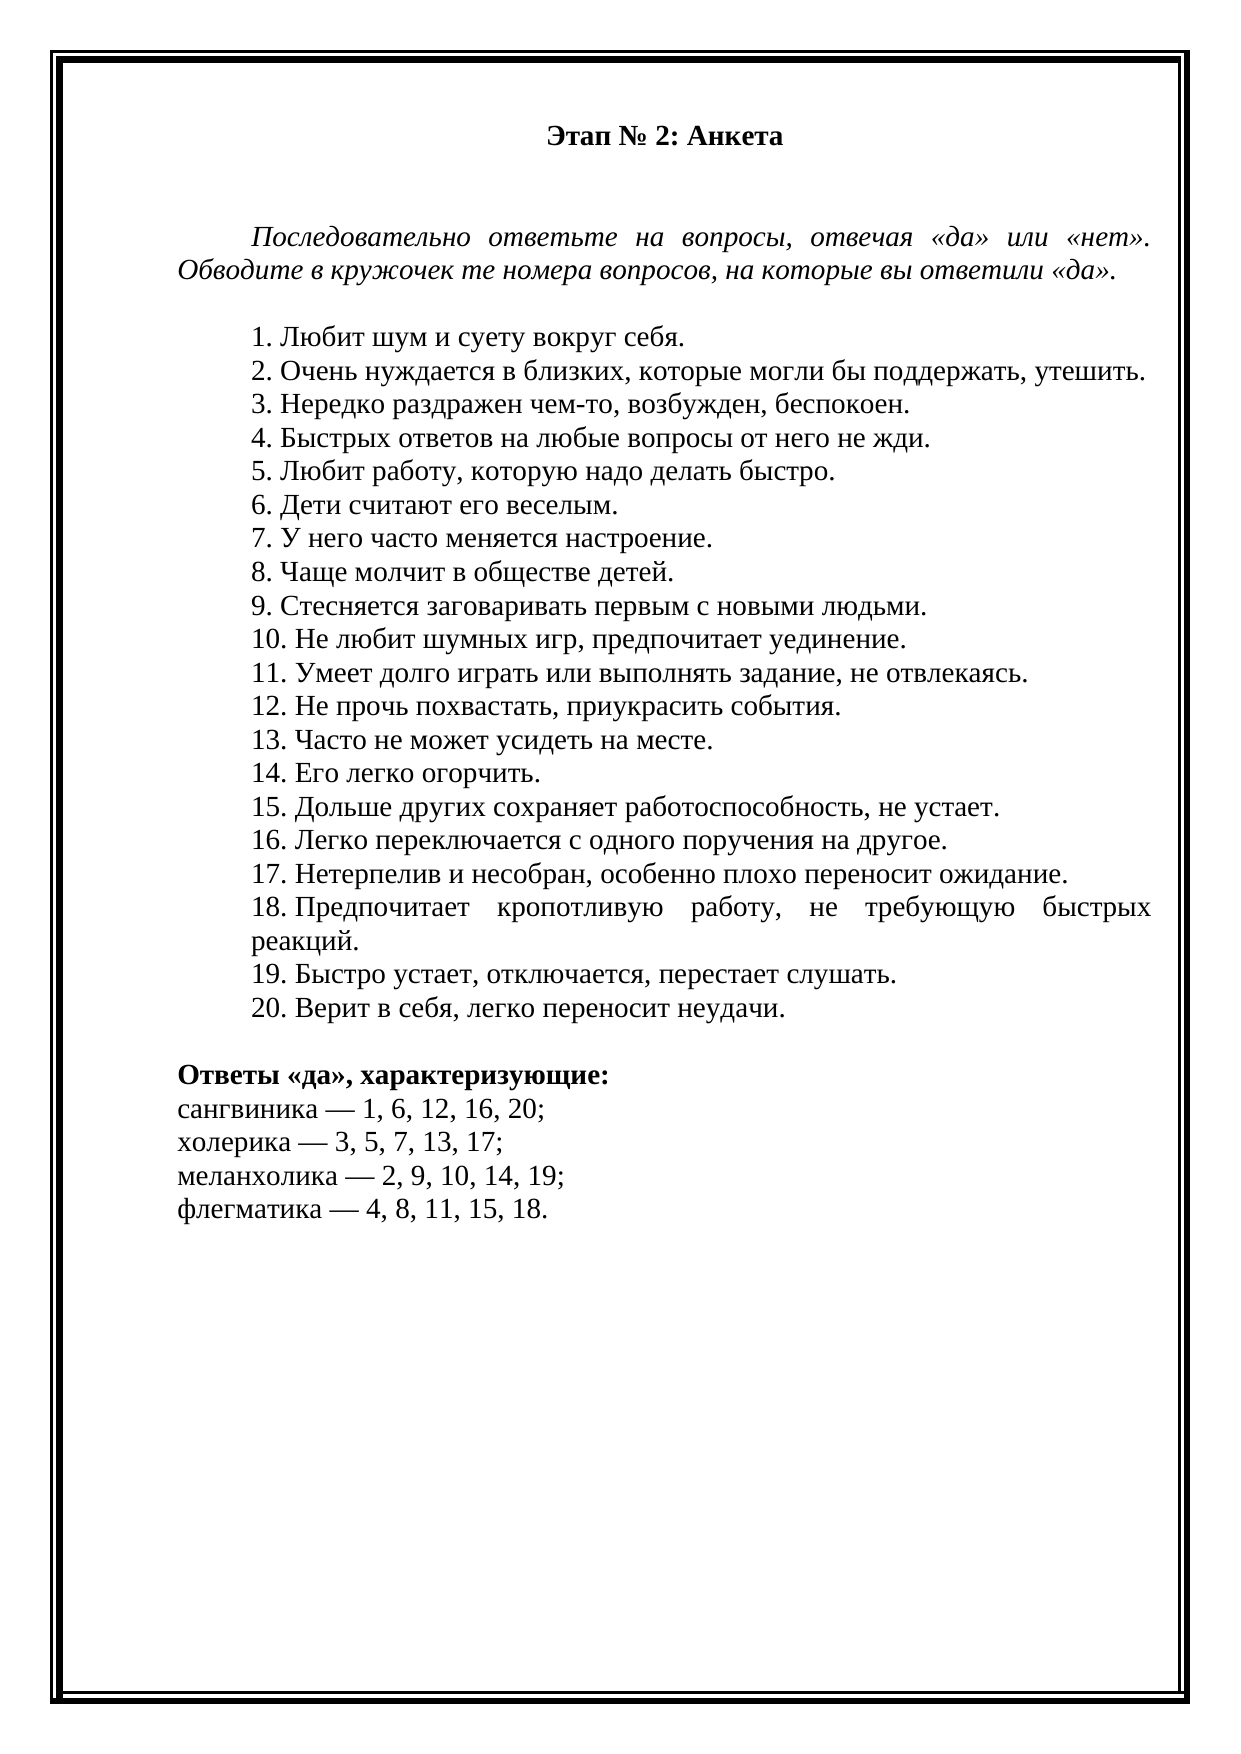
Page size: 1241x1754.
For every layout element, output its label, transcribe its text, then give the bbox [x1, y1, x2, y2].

text 11. Умеет долго играть или выполнять задание, не отвлекаясь. [251, 655, 1152, 688]
text 10. Не любит шумных игр, предпочитает уединение. [251, 621, 1152, 655]
text 2. Очень нуждается в близких, которые могли бы поддержать, утешить. [251, 353, 1152, 386]
text 19. Быстро устает, отключается, перестает слушать. [251, 957, 1152, 990]
text 8. Чаще молчит в обществе детей. [251, 554, 1152, 588]
text 7. У него часто меняется настроение. [251, 521, 1152, 554]
text 13. Часто не может усидеть на месте. [251, 722, 1152, 755]
text 14. Его легко огорчить. [251, 755, 1152, 789]
text Последовательно ответьте на вопросы, отвечая «да» или «нет». Обводите в кружочек те номера вопросов, на которые вы ответили «да». [177, 219, 1152, 286]
text 5. Любит работу, которую надо делать быстро. [251, 453, 1152, 487]
text 1. Любит шум и суету вокруг себя. [251, 319, 1152, 353]
text 12. Не прочь похвастать, приукрасить события. [251, 688, 1152, 722]
text 3. Нередко раздражен чем-то, возбужден, беспокоен. [251, 386, 1152, 420]
text 6. Дети считают его веселым. [251, 487, 1152, 521]
text сангвиника — 1, 6, 12, 16, 20; [177, 1091, 1152, 1124]
text флегматика — 4, 8, 11, 15, 18. [177, 1191, 1152, 1225]
text 15. Дольше других сохраняет работоспособность, не устает. [251, 789, 1152, 822]
text холерика — 3, 5, 7, 13, 17; [177, 1124, 1152, 1158]
text Этап № 2: Анкета [177, 118, 1152, 152]
text 4. Быстрых ответов на любые вопросы от него не жди. [251, 420, 1152, 453]
text 9. Стесняется заговаривать первым с новыми людьми. [251, 588, 1152, 621]
text Ответы «да», характеризующие: [177, 1057, 1152, 1091]
text меланхолика — 2, 9, 10, 14, 19; [177, 1158, 1152, 1191]
text 16. Легко переключается с одного поручения на другое. [251, 822, 1152, 856]
text 20. Верит в себя, легко переносит неудачи. [251, 990, 1152, 1024]
text 18. Предпочитает кропотливую работу, не требующую быстрых реакций. [251, 889, 1152, 957]
text 17. Нетерпелив и несобран, особенно плохо переносит ожидание. [251, 856, 1152, 889]
